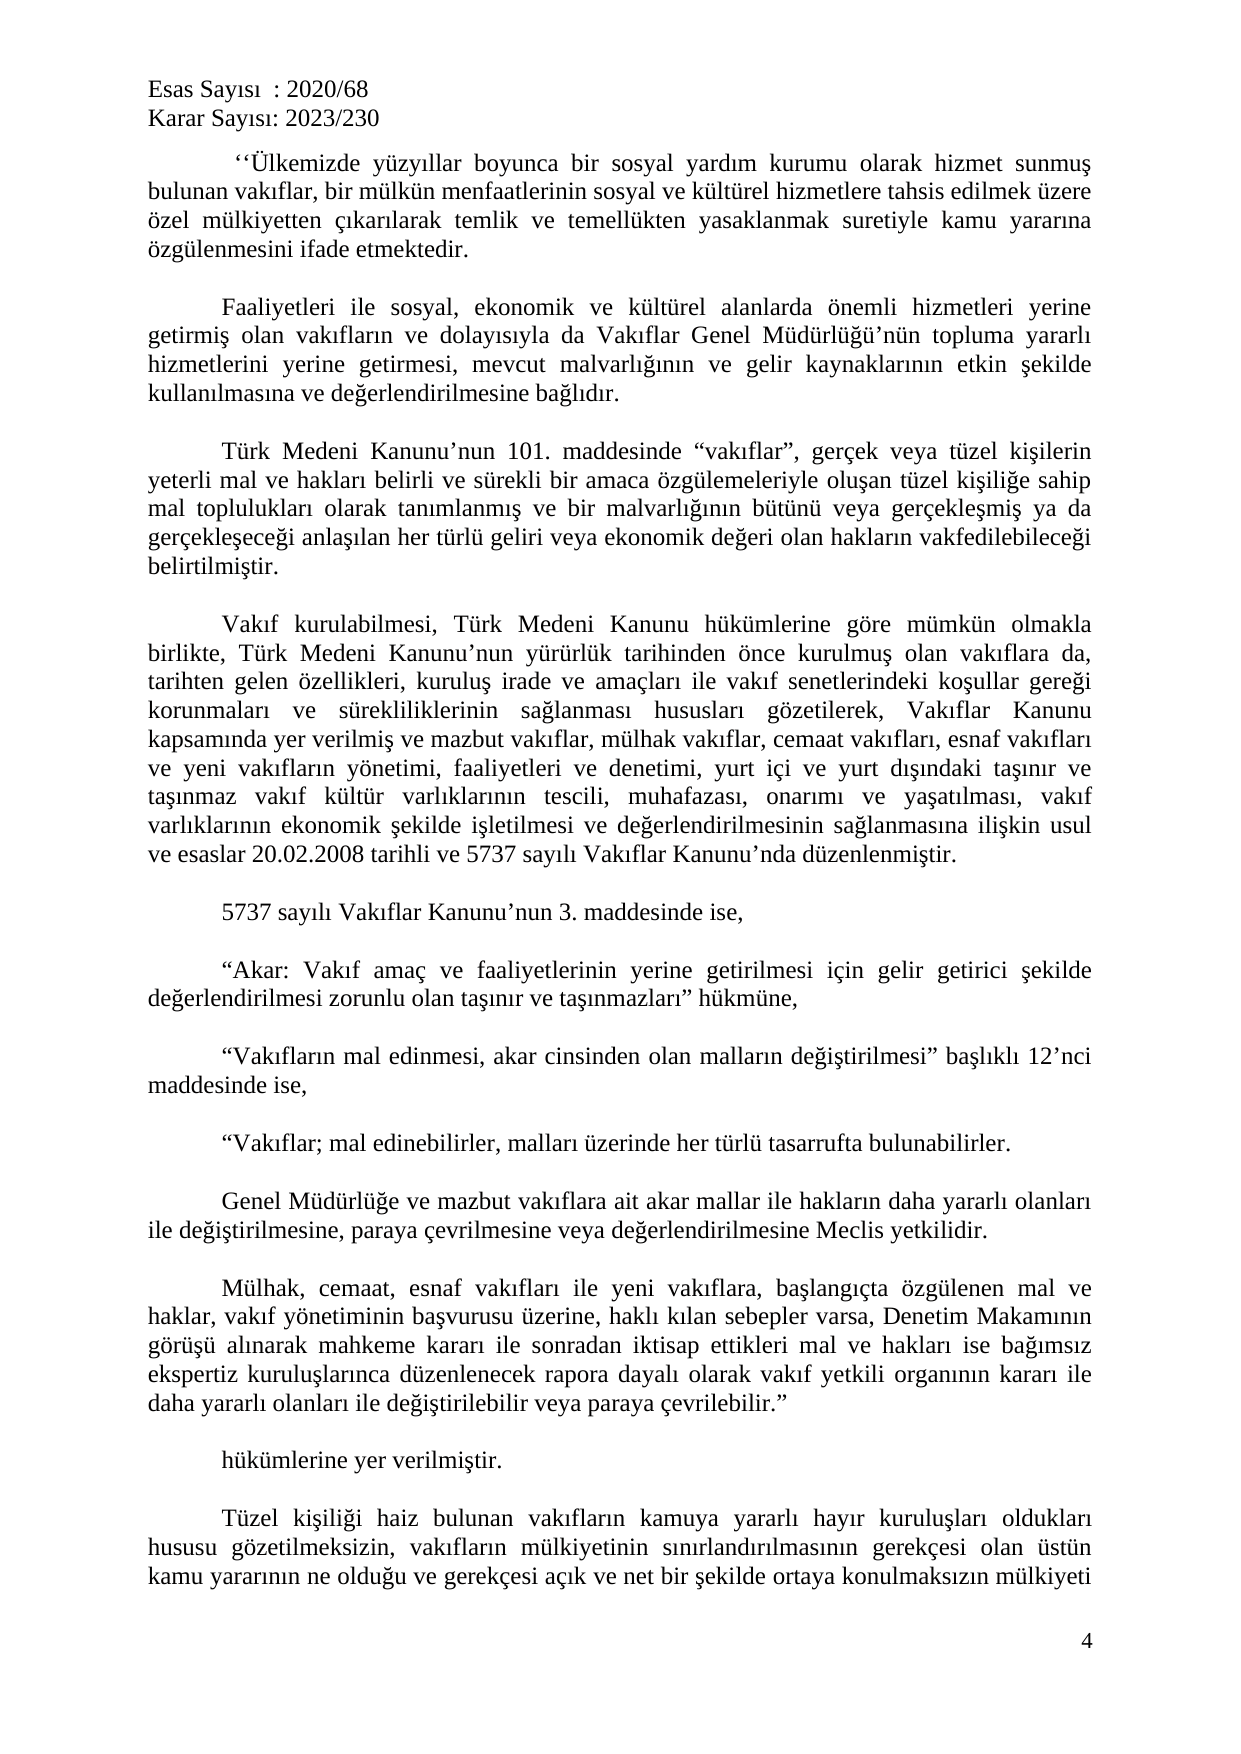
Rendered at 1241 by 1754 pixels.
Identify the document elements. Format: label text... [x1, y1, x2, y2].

text “Akar: Vakıf amaç ve faaliyetlerinin yerine getirilmesi için gelir getirici şekilde değerlendirilmesi zorunlu olan taşınır ve taşınmazları” hükmüne, [148, 955, 1093, 1012]
text “Vakıflar; mal edinebilirler, malları üzerinde her türlü tasarrufta bulunabilirler. [148, 1128, 1093, 1157]
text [148, 1503, 1093, 1590]
text Vakıf kurulabilmesi, Türk Medeni Kanunu hükümlerine göre mümkün olmakla birlikte, Türk Medeni Kanunu’nun yürürlük tarihinden önce kurulmuş olan vakıflara da, tarihten gelen özellikleri, kuruluş irade ve amaçları ile vakıf senetlerindeki koşullar gereği korunmaları ve sürekliliklerinin sağlanması hususları gözetilerek, Vakıflar Kanunu kapsamında yer verilmiş ve mazbut vakıflar, mülhak vakıflar, cemaat vakıfları, esnaf vakıfları ve yeni vakıfların yönetimi, faaliyetleri ve denetimi, yurt içi ve yurt dışındaki taşınır ve taşınmaz vakıf kültür varlıklarının tescili, muhafazası, onarımı ve yaşatılması, vakıf varlıklarının ekonomik şekilde işletilmesi ve değerlendirilmesinin sağlanmasına ilişkin usul ve esaslar 20.02.2008 tarihli ve 5737 sayılı Vakıflar Kanunu’nda düzenlenmiştir. [148, 609, 1093, 868]
text Genel Müdürlüğe ve mazbut vakıflara ait akar mallar ile hakların daha yararlı olanları ile değiştirilmesine, paraya çevrilmesine veya değerlendirilmesine Meclis yetkilidir. [148, 1186, 1093, 1243]
text 5737 sayılı Vakıflar Kanunu’nun 3. maddesinde ise, [148, 897, 1093, 926]
text Faaliyetleri ile sosyal, ekonomik ve kültürel alanlarda önemli hizmetleri yerine getirmiş olan vakıfların ve dolayısıyla da Vakıflar Genel Müdürlüğü’nün topluma yararlı hizmetlerini yerine getirmesi, mevcut malvarlığının ve gelir kaynaklarının etkin şekilde kullanılmasına ve değerlendirilmesine bağlıdır. [148, 292, 1093, 407]
text “Vakıfların mal edinmesi, akar cinsinden olan malların değiştirilmesi” başlıklı 12’nci maddesinde ise, [148, 1041, 1093, 1099]
text hükümlerine yer verilmiştir. [148, 1446, 1093, 1474]
text ‘‘Ülkemizde yüzyıllar boyunca bir sosyal yardım kurumu olarak hizmet sunmuş bulunan vakıflar, bir mülkün menfaatlerinin sosyal ve kültürel hizmetlere tahsis edilmek üzere özel mülkiyetten çıkarılarak temlik ve temellükten yasaklanmak suretiyle kamu yararına özgülenmesini ifade etmektedir. [148, 148, 1093, 263]
text Türk Medeni Kanunu’nun 101. maddesinde “vakıflar”, gerçek veya tüzel kişilerin yeterli mal ve hakları belirli ve sürekli bir amaca özgülemeleriyle oluşan tüzel kişiliğe sahip mal toplulukları olarak tanımlanmış ve bir malvarlığının bütünü veya gerçekleşmiş ya da gerçekleşeceği anlaşılan her türlü geliri veya ekonomik değeri olan hakların vakfedilebileceği belirtilmiştir. [148, 436, 1093, 580]
text Mülhak, cemaat, esnaf vakıfları ile yeni vakıflara, başlangıçta özgülenen mal ve haklar, vakıf yönetiminin başvurusu üzerine, haklı kılan sebepler varsa, Denetim Makamının görüşü alınarak mahkeme kararı ile sonradan iktisap ettikleri mal ve hakları ise bağımsız ekspertiz kuruluşlarınca düzenlenecek rapora dayalı olarak vakıf yetkili organının kararı ile daha yararlı olanları ile değiştirilebilir veya paraya çevrilebilir.” [148, 1273, 1093, 1416]
